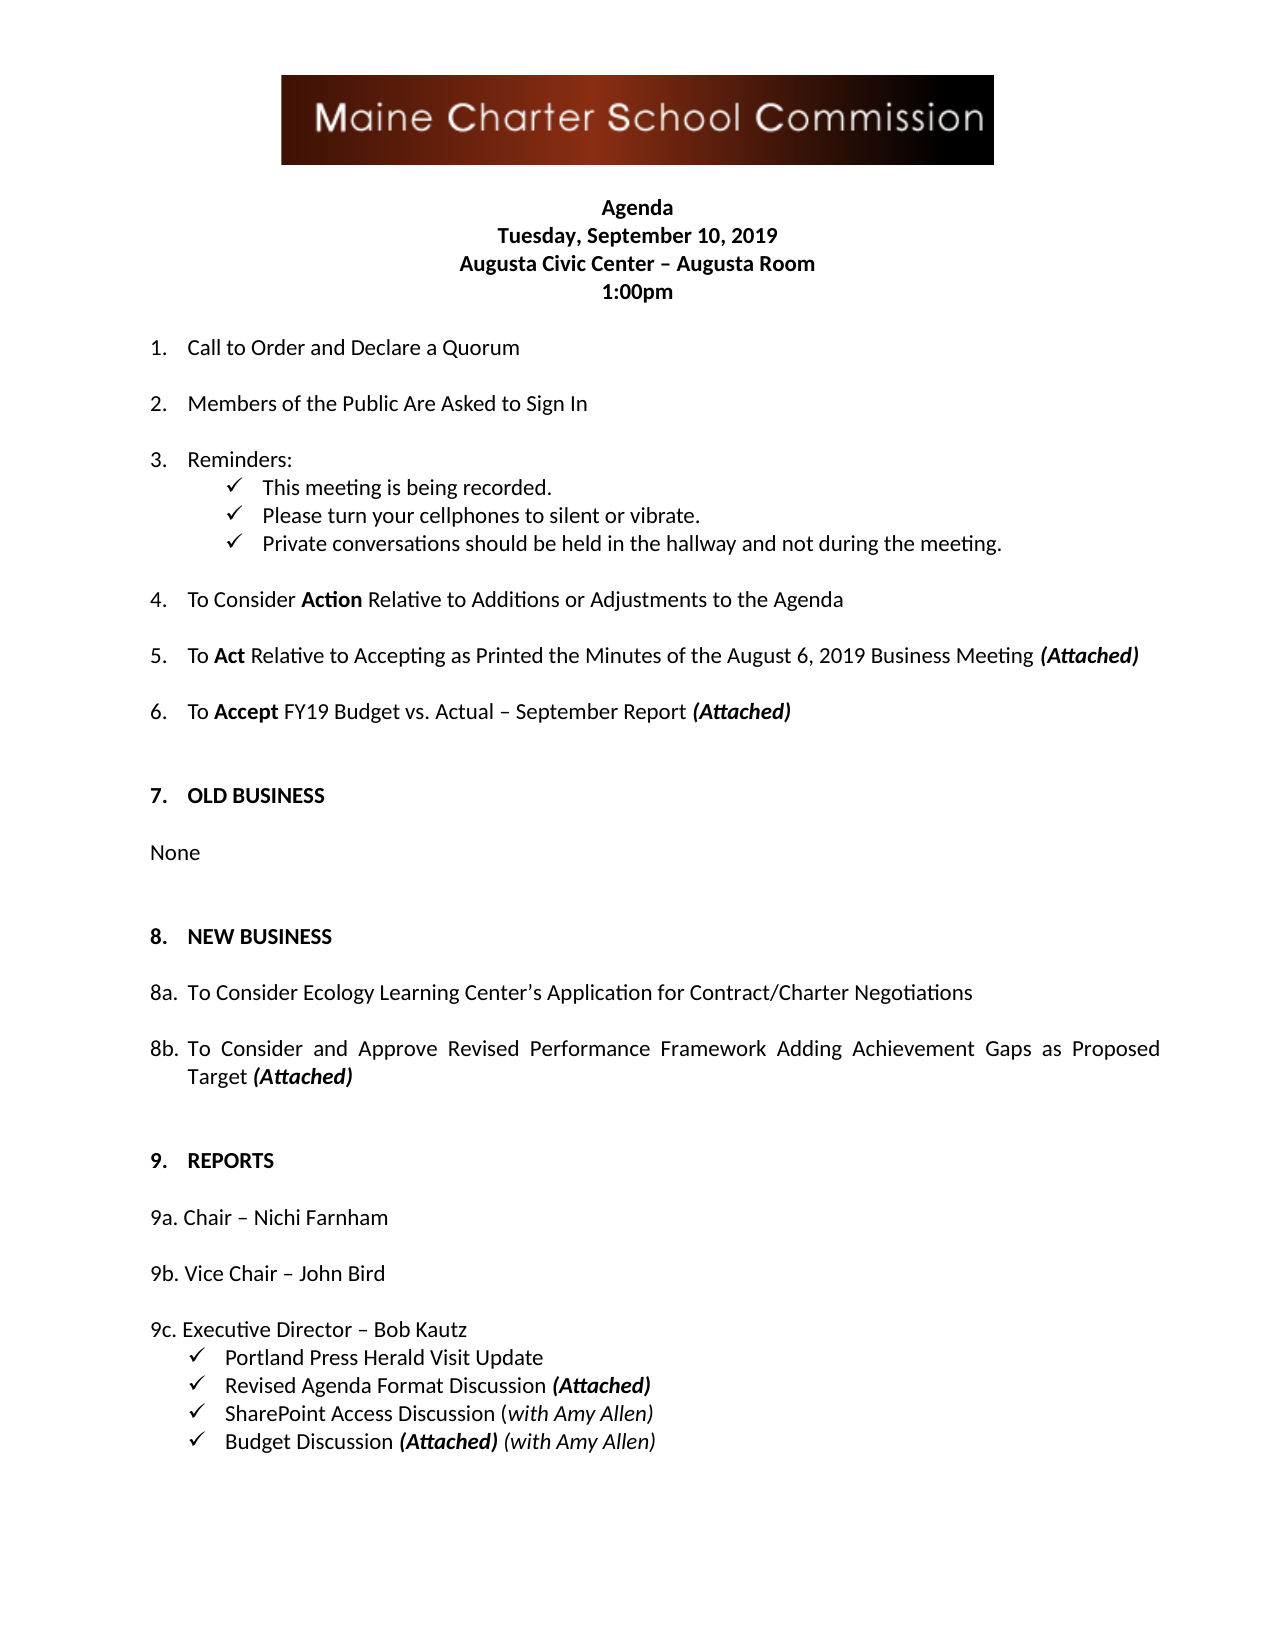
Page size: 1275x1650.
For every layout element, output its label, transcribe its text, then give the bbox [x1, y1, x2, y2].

text None [150, 838, 1162, 866]
list Budget Discussion (Attached) (with Amy Allen) [187, 1427, 1162, 1455]
list NEW BUSINESS [150, 922, 1162, 950]
list Revised Agenda Format Discussion (Attached) [187, 1371, 1162, 1399]
text 9b. Vice Chair – John Bird [112, 1259, 1162, 1287]
list To Consider Action Relative to Additions or Adjustments to the Agenda [150, 585, 1162, 613]
list Reminders: [150, 445, 1162, 473]
list Please turn your cellphones to silent or vibrate. [225, 501, 1162, 529]
text Augusta Civic Center – Augusta Room [112, 249, 1162, 277]
list To Act Relative to Accepting as Printed the Minutes of the August 6, 2019 Business Meeting (Attached) [150, 641, 1162, 669]
text 8b. To Consider and Approve Revised Performance Framework Adding Achievement Gaps as Proposed Target (Attached) [150, 1034, 1162, 1091]
list Members of the Public Are Asked to Sign In [150, 389, 1162, 417]
list Private conversations should be held in the hallway and not during the meeting. [225, 529, 1162, 557]
text 8a. To Consider Ecology Learning Center’s Application for Contract/Charter Negotiations [150, 978, 1162, 1006]
text 1:00pm [112, 277, 1162, 305]
text Agenda [112, 193, 1162, 221]
list Portland Press Herald Visit Update [187, 1343, 1162, 1371]
list SharePoint Access Discussion (with Amy Allen) [187, 1399, 1162, 1427]
list Call to Order and Declare a Quorum [150, 333, 1162, 361]
list OLD BUSINESS [150, 782, 1162, 809]
text Tuesday, September 10, 2019 [112, 221, 1162, 249]
picture [281, 75, 994, 165]
list This meeting is being recorded. [225, 473, 1162, 501]
list To Accept FY19 Budget vs. Actual – September Report (Attached) [150, 697, 1162, 726]
text 9a. Chair – Nichi Farnham [112, 1203, 1162, 1231]
list REPORTS [150, 1147, 1162, 1174]
text 9c. Executive Director – Bob Kautz [112, 1315, 1162, 1343]
